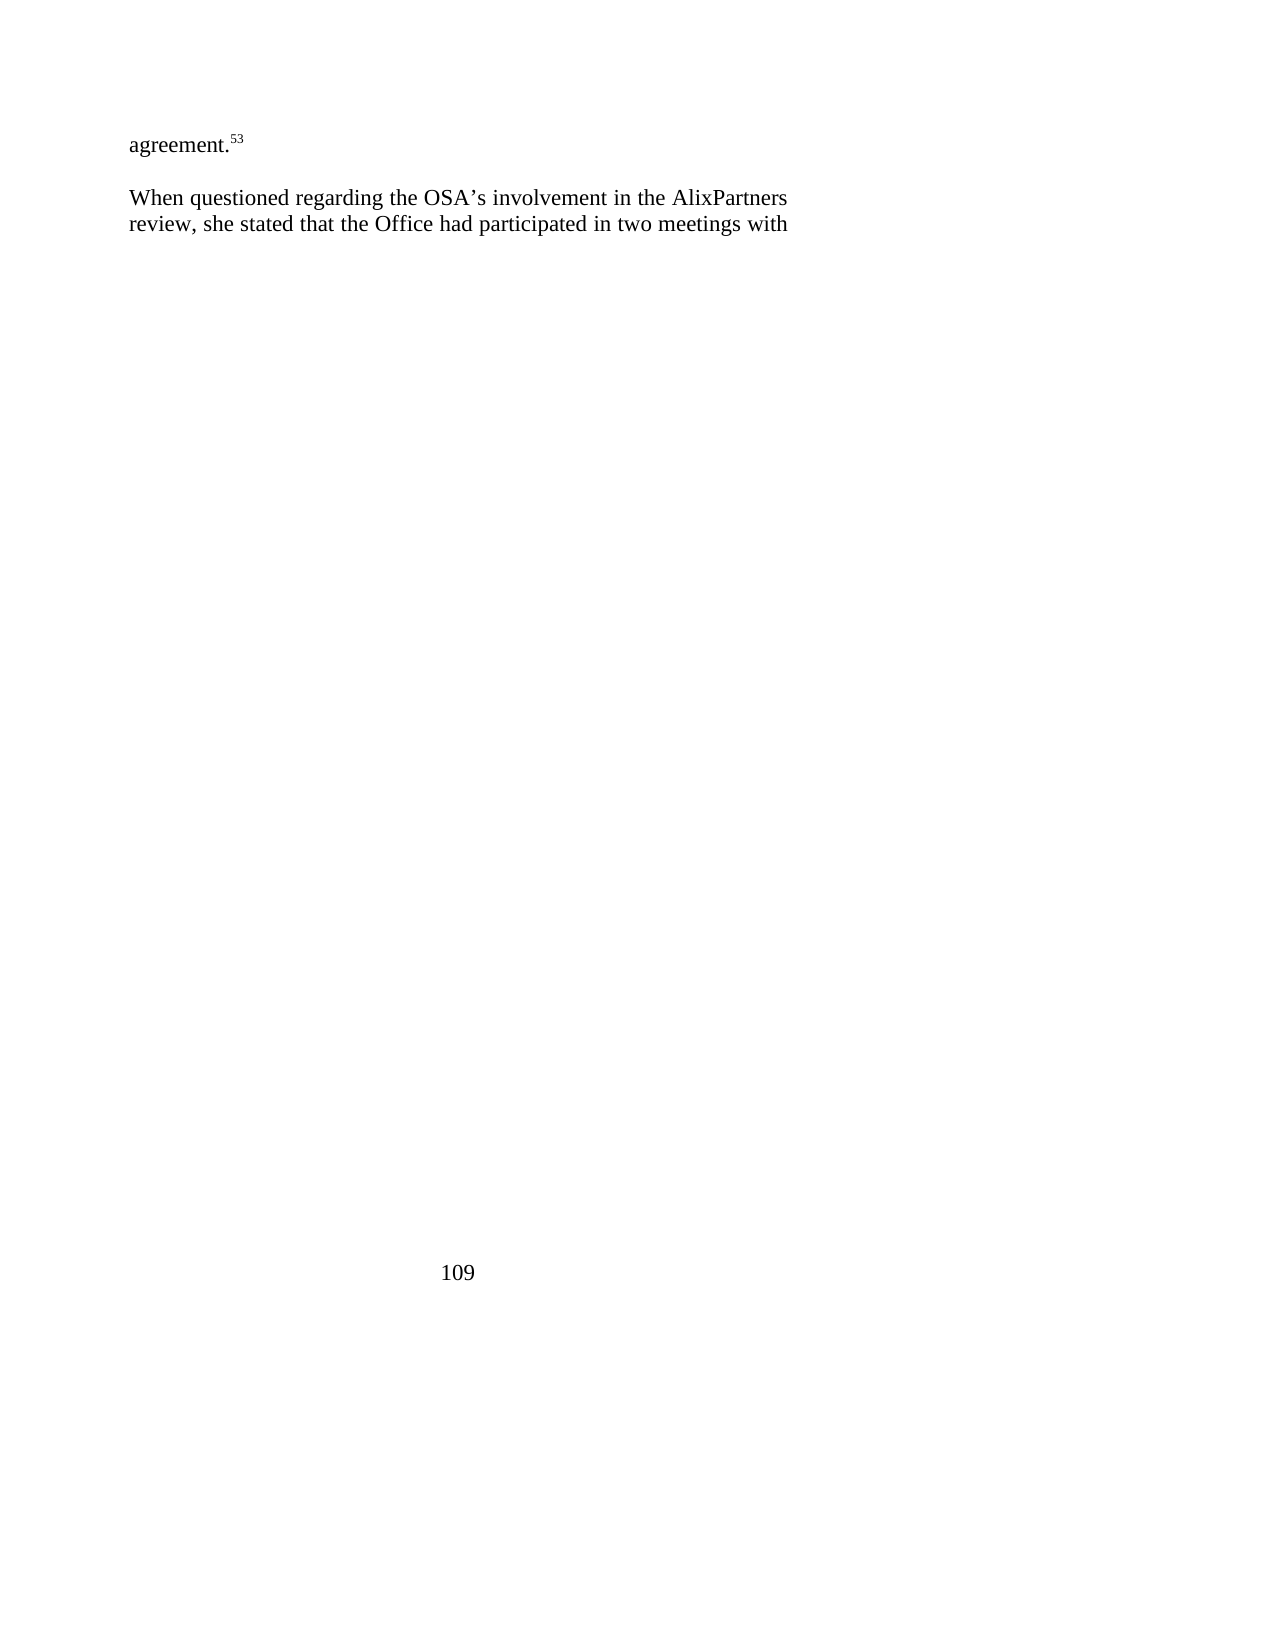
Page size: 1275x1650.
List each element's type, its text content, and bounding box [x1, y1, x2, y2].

text When questioned regarding the OSA’s involvement in the AlixPartners review, she stated that the Office had participated in two meetings with AlixPartners. Additionally, she informed the Subcommittee that the current state contract with CliftonLarsonAllen would conclude following the issuance of this year’s Annual Comprehensive Financial Report (ACFR), marking the end of the firm’s twenty-year tenure as the state’s independent external auditor. [129, 184, 789, 237]
text Chairman Grooms first inquired whether Acting Auditor Moss concurred with the findings and recommendations outlined in the AlixPartners Report. Acting Auditor Moss unequivocally affirmed her agreement. [129, 131, 789, 158]
